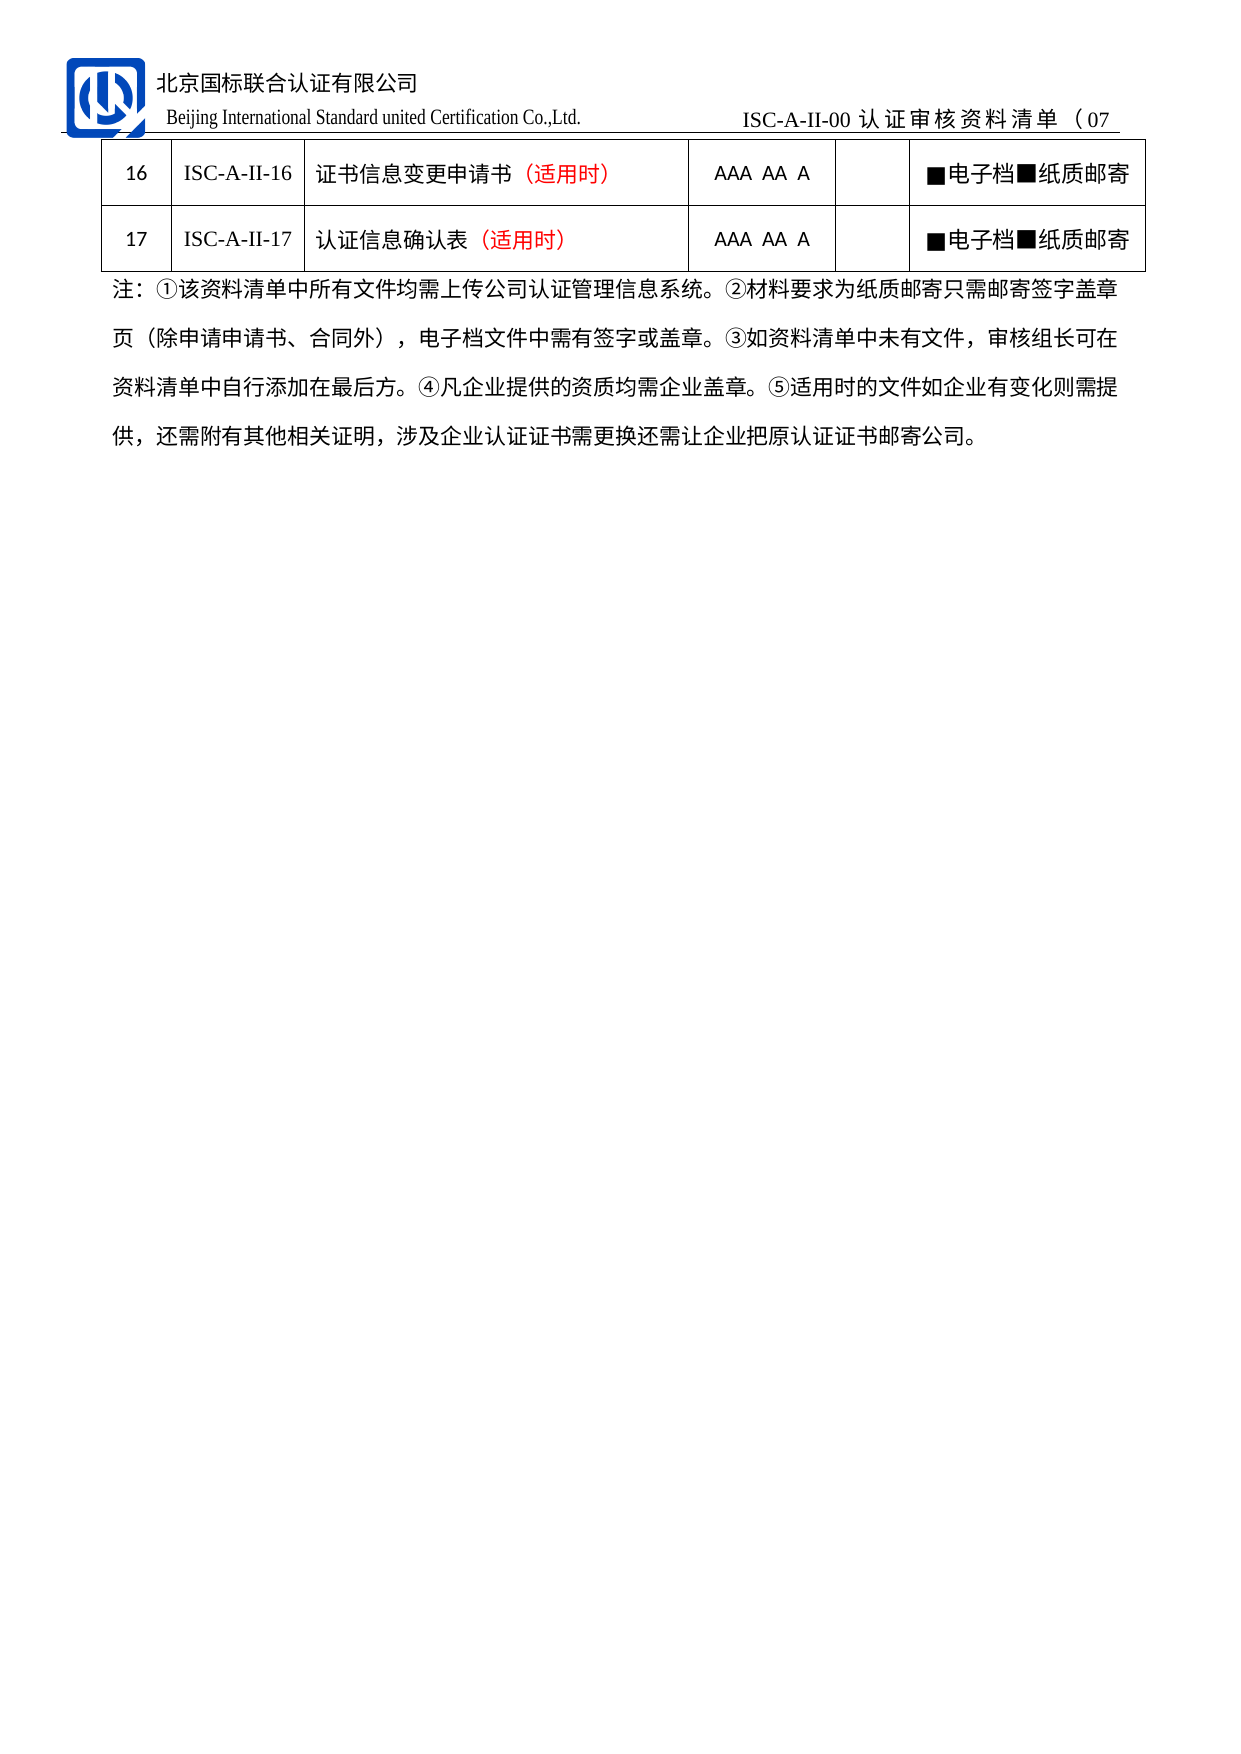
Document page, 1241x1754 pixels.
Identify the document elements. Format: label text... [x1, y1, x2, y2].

table_cell AAA AA A [689, 206, 835, 271]
table_cell [836, 140, 909, 205]
picture [66, 58, 145, 138]
text 注：①该资料清单中所有文件均需上传公司认证管理信息系统。②材料要求为纸质邮寄只需邮寄签字盖章页（除申请申请书、合同外），电子档文件中需有签字或盖章。③如资料清单中未有文件，审核组长可在资料清单中自行添加在最后方。④凡企业提供的资质均需企业盖章。⑤适用时的文件如企业有变化则需提供，还需附有其他相关证明，涉及企业认证证书需更换还需让企业把原认证证书邮寄公司。 [112, 272, 1128, 451]
table_cell 认证信息确认表（适用时） [305, 206, 688, 271]
table_cell ■电子档■纸质邮寄 [910, 206, 1145, 271]
table_cell ISC-A-II-16 [172, 140, 304, 205]
table_cell AAA AA A [689, 140, 835, 205]
table_cell ■电子档■纸质邮寄 [910, 140, 1145, 205]
table_cell 16 [102, 140, 171, 205]
table_cell [836, 206, 909, 271]
table_cell 证书信息变更申请书（适用时） [305, 140, 688, 205]
table_cell 17 [102, 206, 171, 271]
table_cell ISC-A-II-17 [172, 206, 304, 271]
